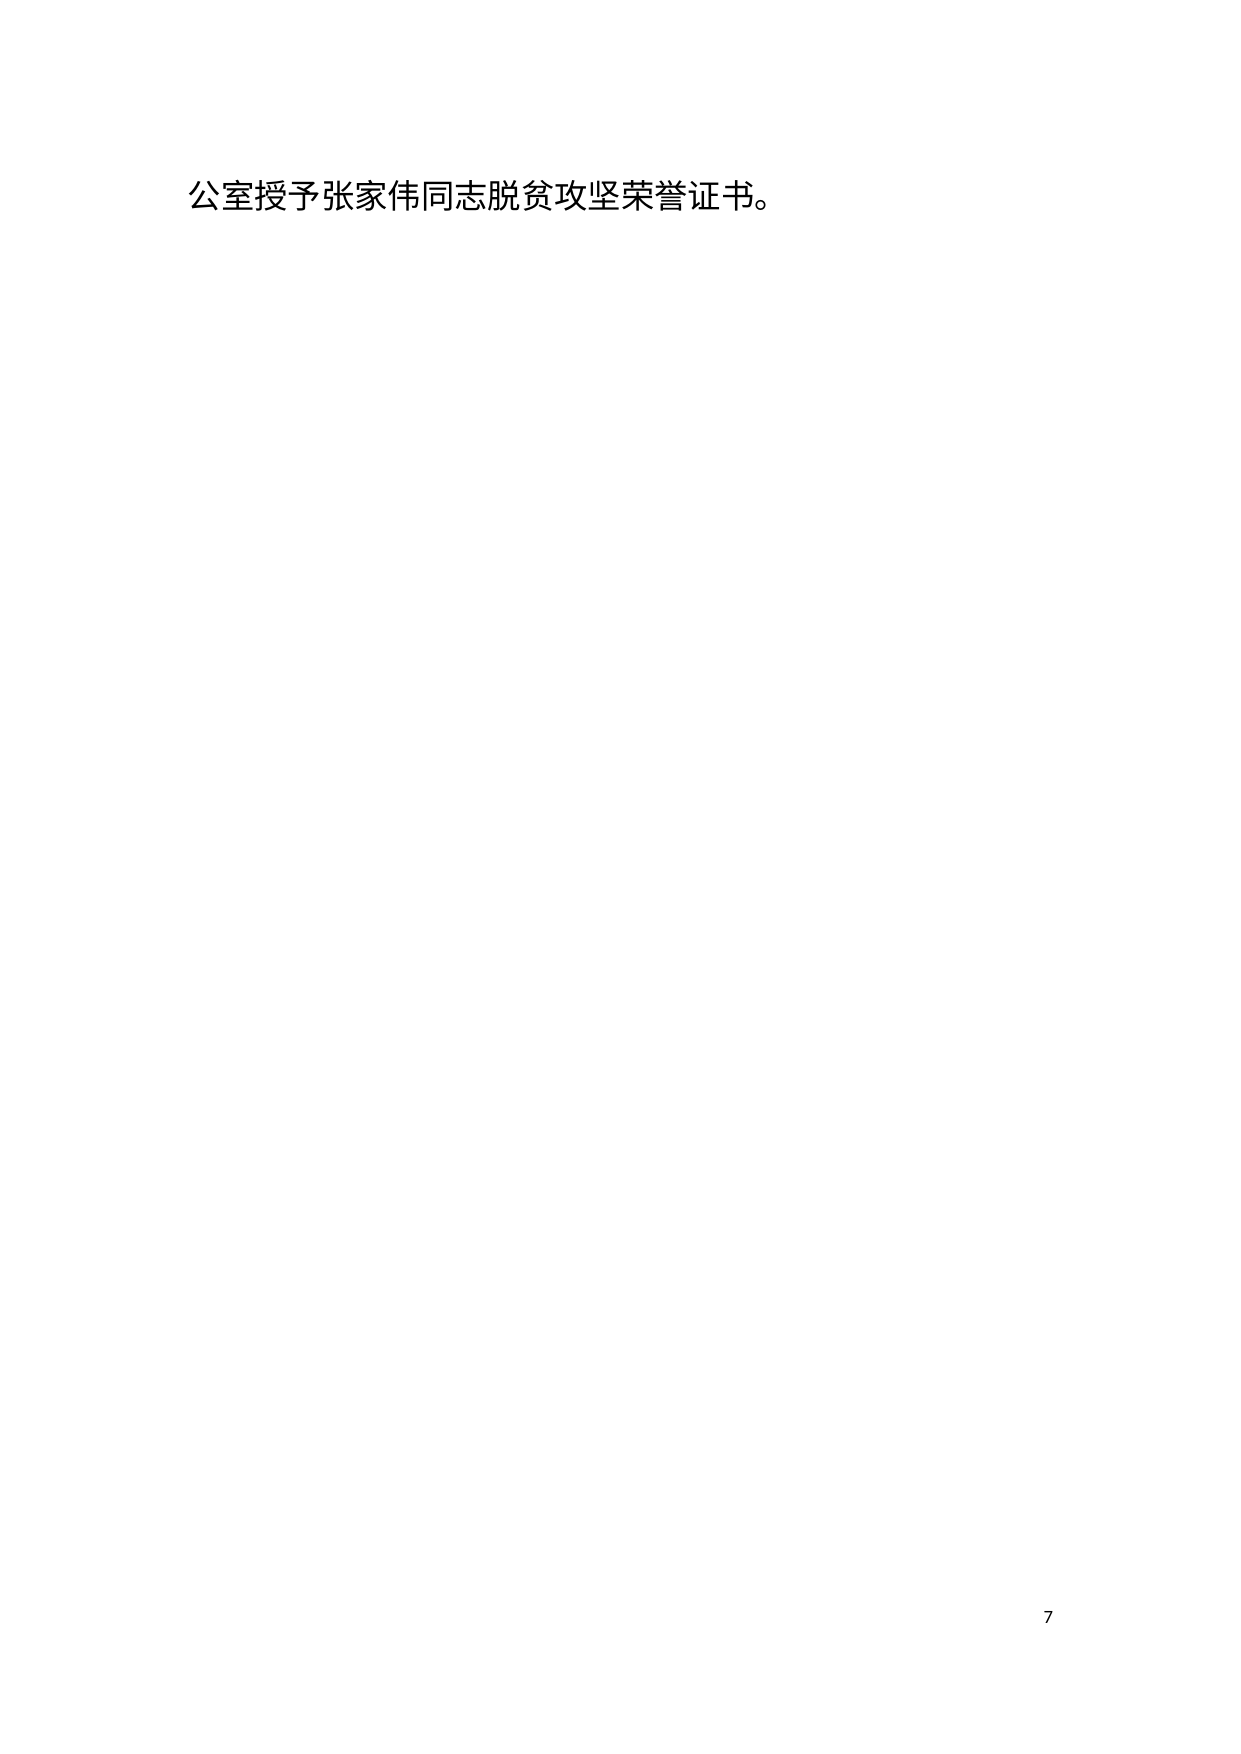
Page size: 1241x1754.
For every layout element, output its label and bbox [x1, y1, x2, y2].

text [187, 162, 1053, 227]
